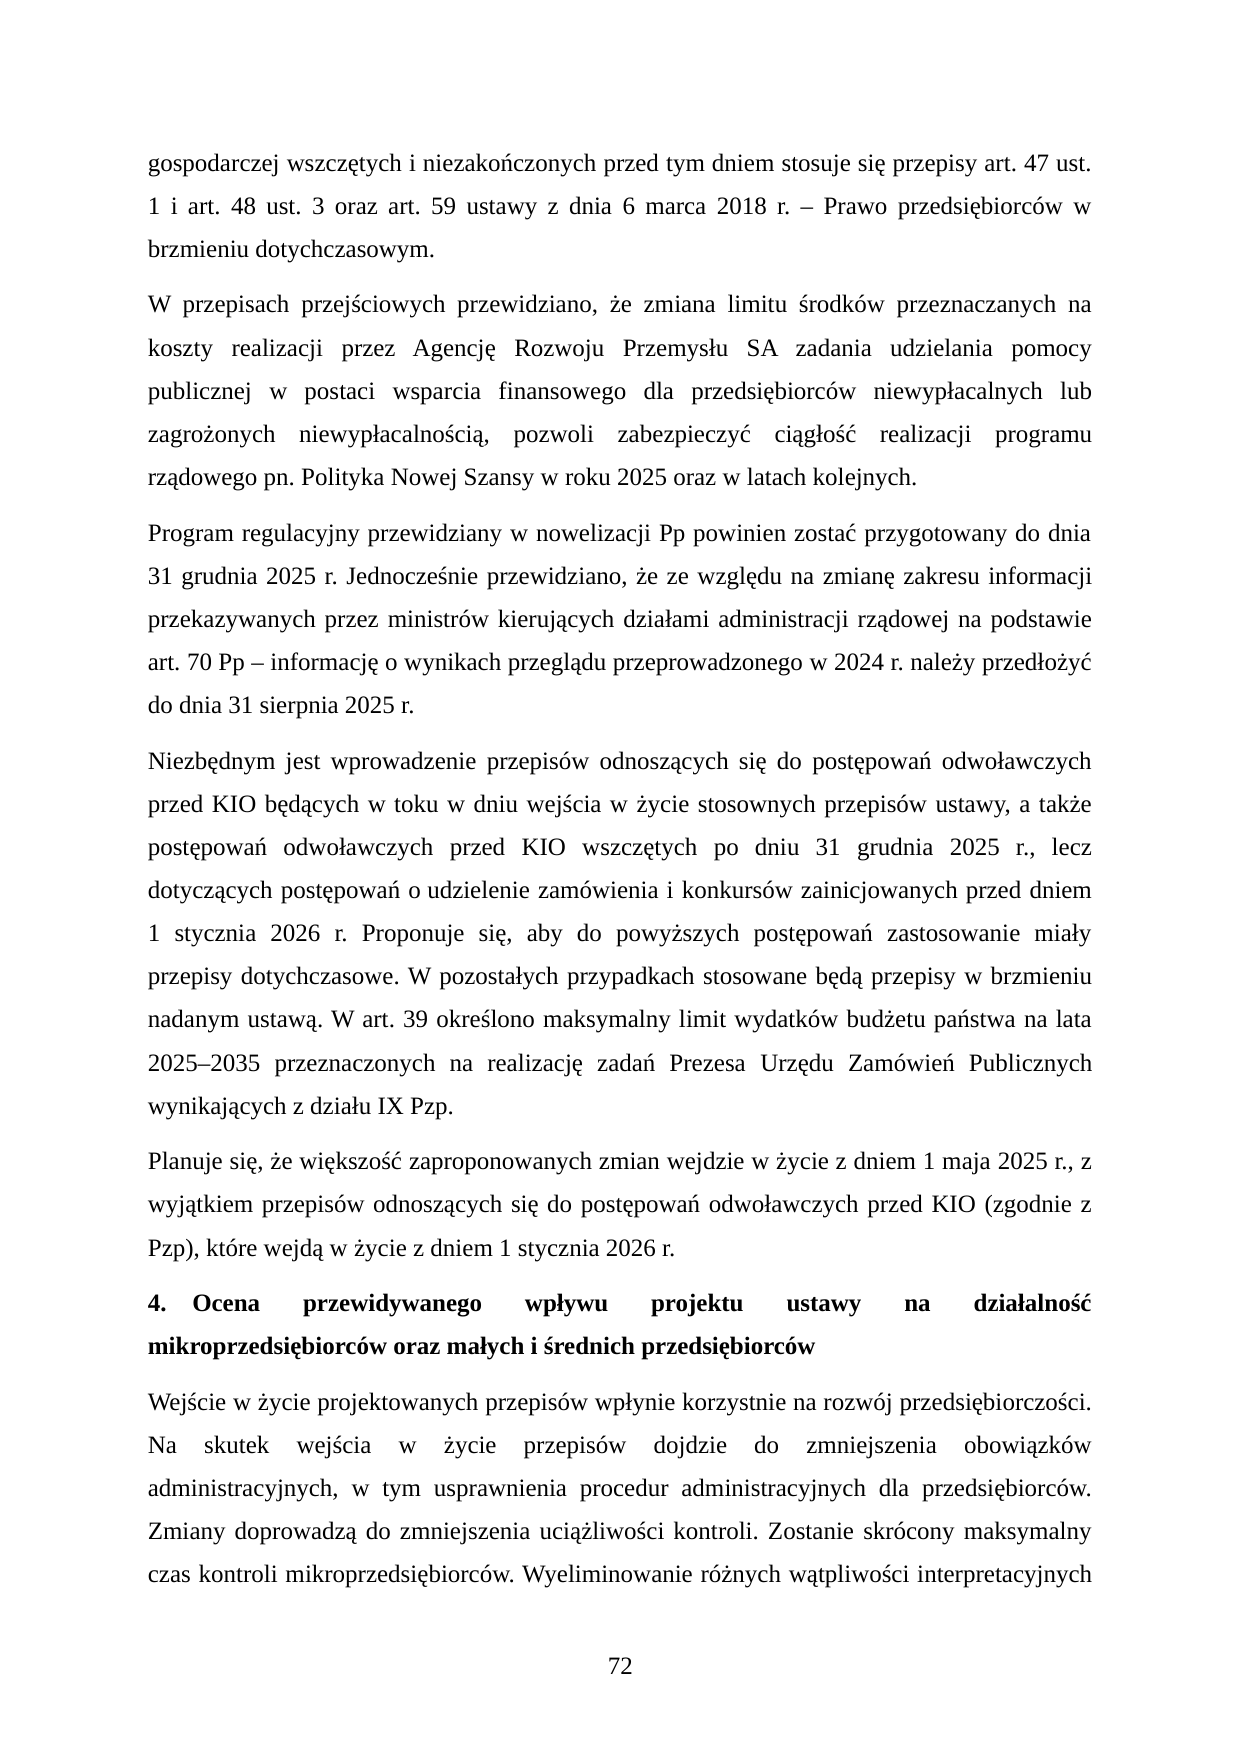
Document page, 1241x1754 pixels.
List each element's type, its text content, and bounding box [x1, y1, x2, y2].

subtitle 4. Ocena przewidywanego wpływu projektu ustawy na działalność mikroprzedsiębiorców oraz małych i średnich przedsiębiorców [148, 1288, 1093, 1360]
text Program regulacyjny przewidziany w nowelizacji Pp powinien zostać przygotowany do dnia 31 grudnia 2025 r. Jednocześnie przewidziano, że ze względu na zmianę zakresu informacji przekazywanych przez ministrów kierujących działami administracji rządowej na podstawie art. 70 Pp – informację o wynikach przeglądu przeprowadzonego w 2024 r. należy przedłożyć do dnia 31 sierpnia 2025 r. [148, 518, 1093, 719]
text Niezbędnym jest wprowadzenie przepisów odnoszących się do postępowań odwoławczych przed KIO będących w toku w dniu wejścia w życie stosownych przepisów ustawy, a także postępowań odwoławczych przed KIO wszczętych po dniu 31 grudnia 2025 r., lecz dotyczących postępowań o udzielenie zamówienia i konkursów zainicjowanych przed dniem 1 stycznia 2026 r. Proponuje się, aby do powyższych postępowań zastosowanie miały przepisy dotychczasowe. W pozostałych przypadkach stosowane będą przepisy w brzmieniu nadanym ustawą. W art. 39 określono maksymalny limit wydatków budżetu państwa na lata 2025–2035 przeznaczonych na realizację zadań Prezesa Urzędu Zamówień Publicznych wynikających z działu IX Pzp. [148, 746, 1093, 1119]
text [148, 1387, 1093, 1588]
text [148, 148, 1093, 263]
text Planuje się, że większość zaproponowanych zmian wejdzie w życie z dniem 1 maja 2025 r., z wyjątkiem przepisów odnoszących się do postępowań odwoławczych przed KIO (zgodnie z Pzp), które wejdą w życie z dniem 1 stycznia 2026 r. [148, 1146, 1093, 1261]
text W przepisach przejściowych przewidziano, że zmiana limitu środków przeznaczanych na koszty realizacji przez Agencję Rozwoju Przemysłu SA zadania udzielania pomocy publicznej w postaci wsparcia finansowego dla przedsiębiorców niewypłacalnych lub zagrożonych niewypłacalnością, pozwoli zabezpieczyć ciągłość realizacji programu rządowego pn. Polityka Nowej Szansy w roku 2025 oraz w latach kolejnych. [148, 289, 1093, 491]
